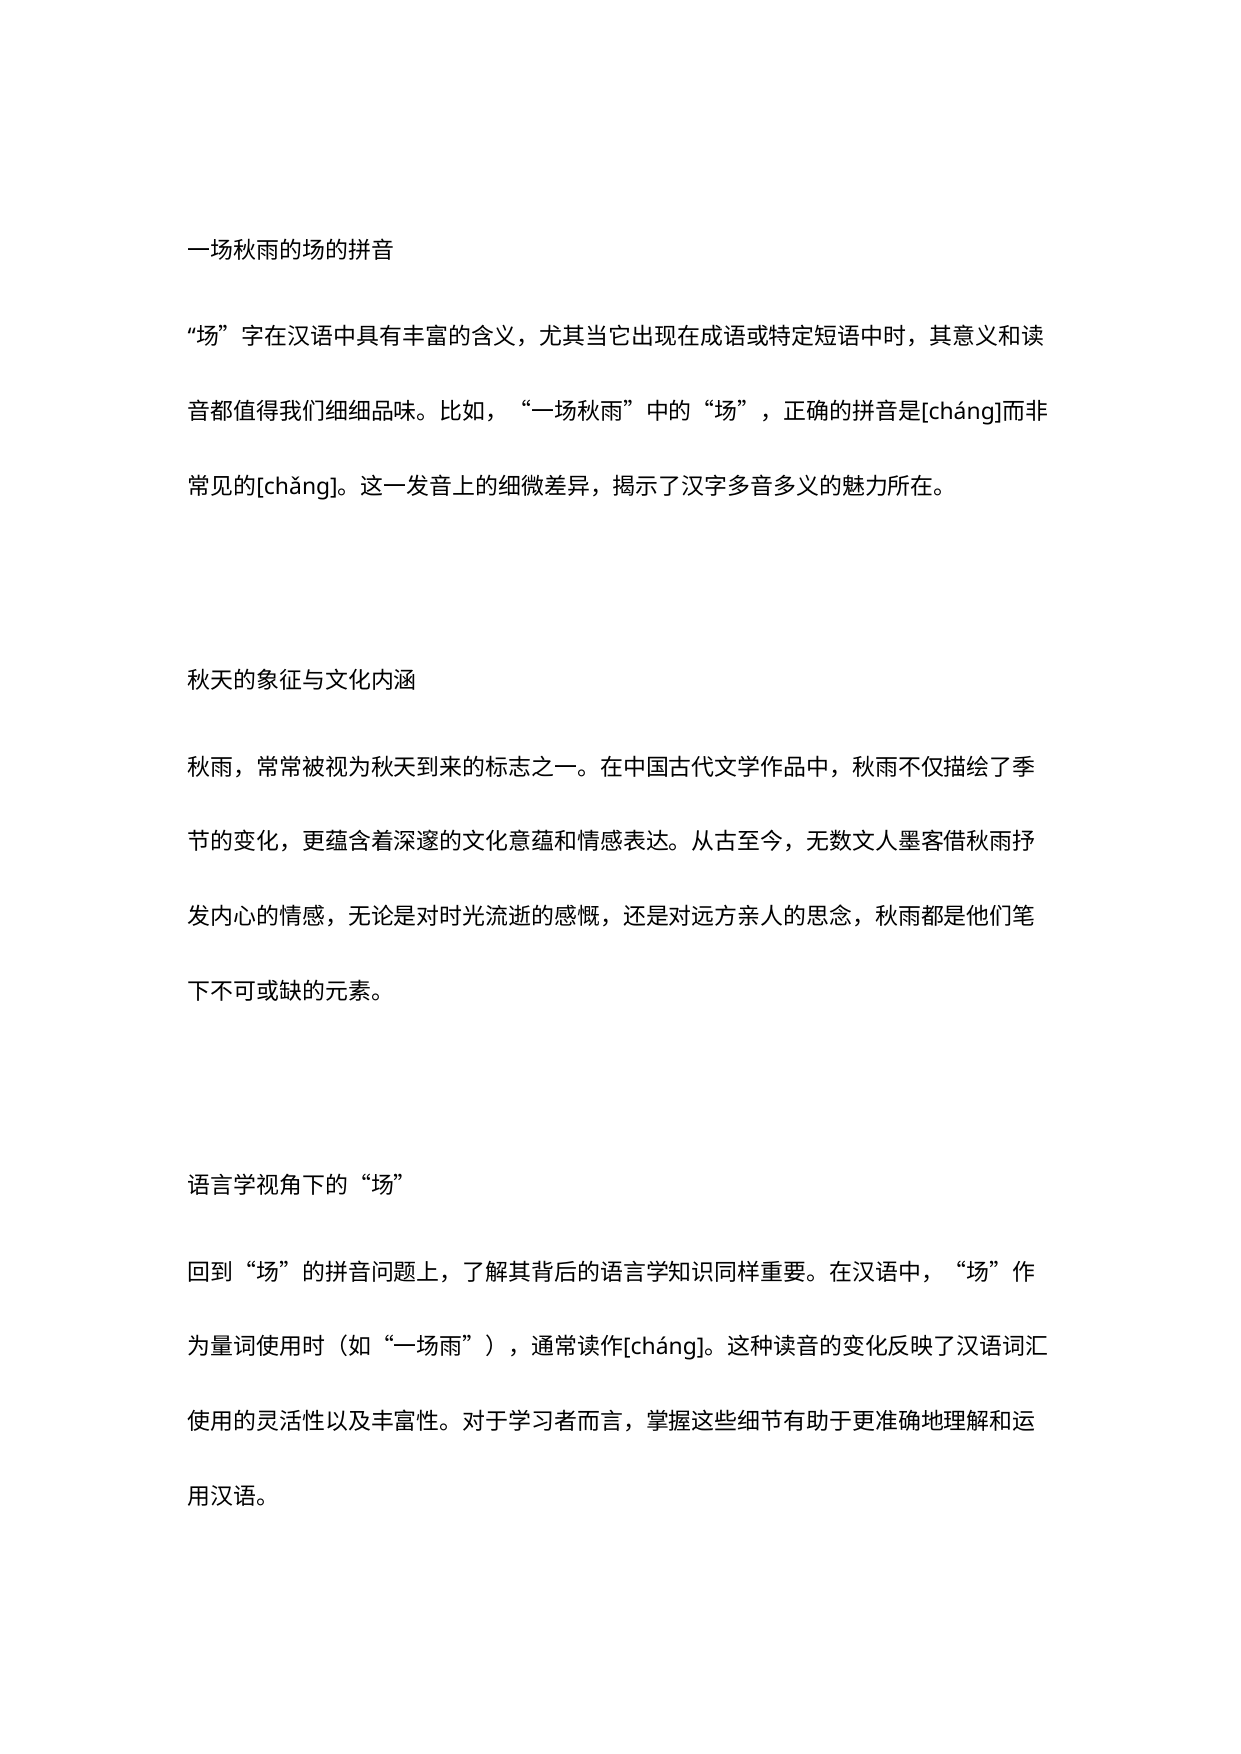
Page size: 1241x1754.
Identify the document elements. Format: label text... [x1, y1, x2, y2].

text “场”字在汉语中具有丰富的含义，尤其当它出现在成语或特定短语中时，其意义和读音都值得我们细细品味。比如，“一场秋雨”中的“场”，正确的拼音是[cháng]而非常见的[chǎng]。这一发音上的细微差异，揭示了汉字多音多义的魅力所在。 [187, 302, 1053, 517]
text 一场秋雨的场的拼音 [187, 216, 1053, 281]
text 回到“场”的拼音问题上，了解其背后的语言学知识同样重要。在汉语中，“场”作为量词使用时（如“一场雨”），通常读作[cháng]。这种读音的变化反映了汉语词汇使用的灵活性以及丰富性。对于学习者而言，掌握这些细节有助于更准确地理解和运用汉语。 [187, 1238, 1053, 1527]
text 秋天的象征与文化内涵 [187, 646, 1053, 711]
text 语言学视角下的“场” [187, 1151, 1053, 1216]
text 秋雨，常常被视为秋天到来的标志之一。在中国古代文学作品中，秋雨不仅描绘了季节的变化，更蕴含着深邃的文化意蕴和情感表达。从古至今，无数文人墨客借秋雨抒发内心的情感，无论是对时光流逝的感慨，还是对远方亲人的思念，秋雨都是他们笔下不可或缺的元素。 [187, 733, 1053, 1022]
